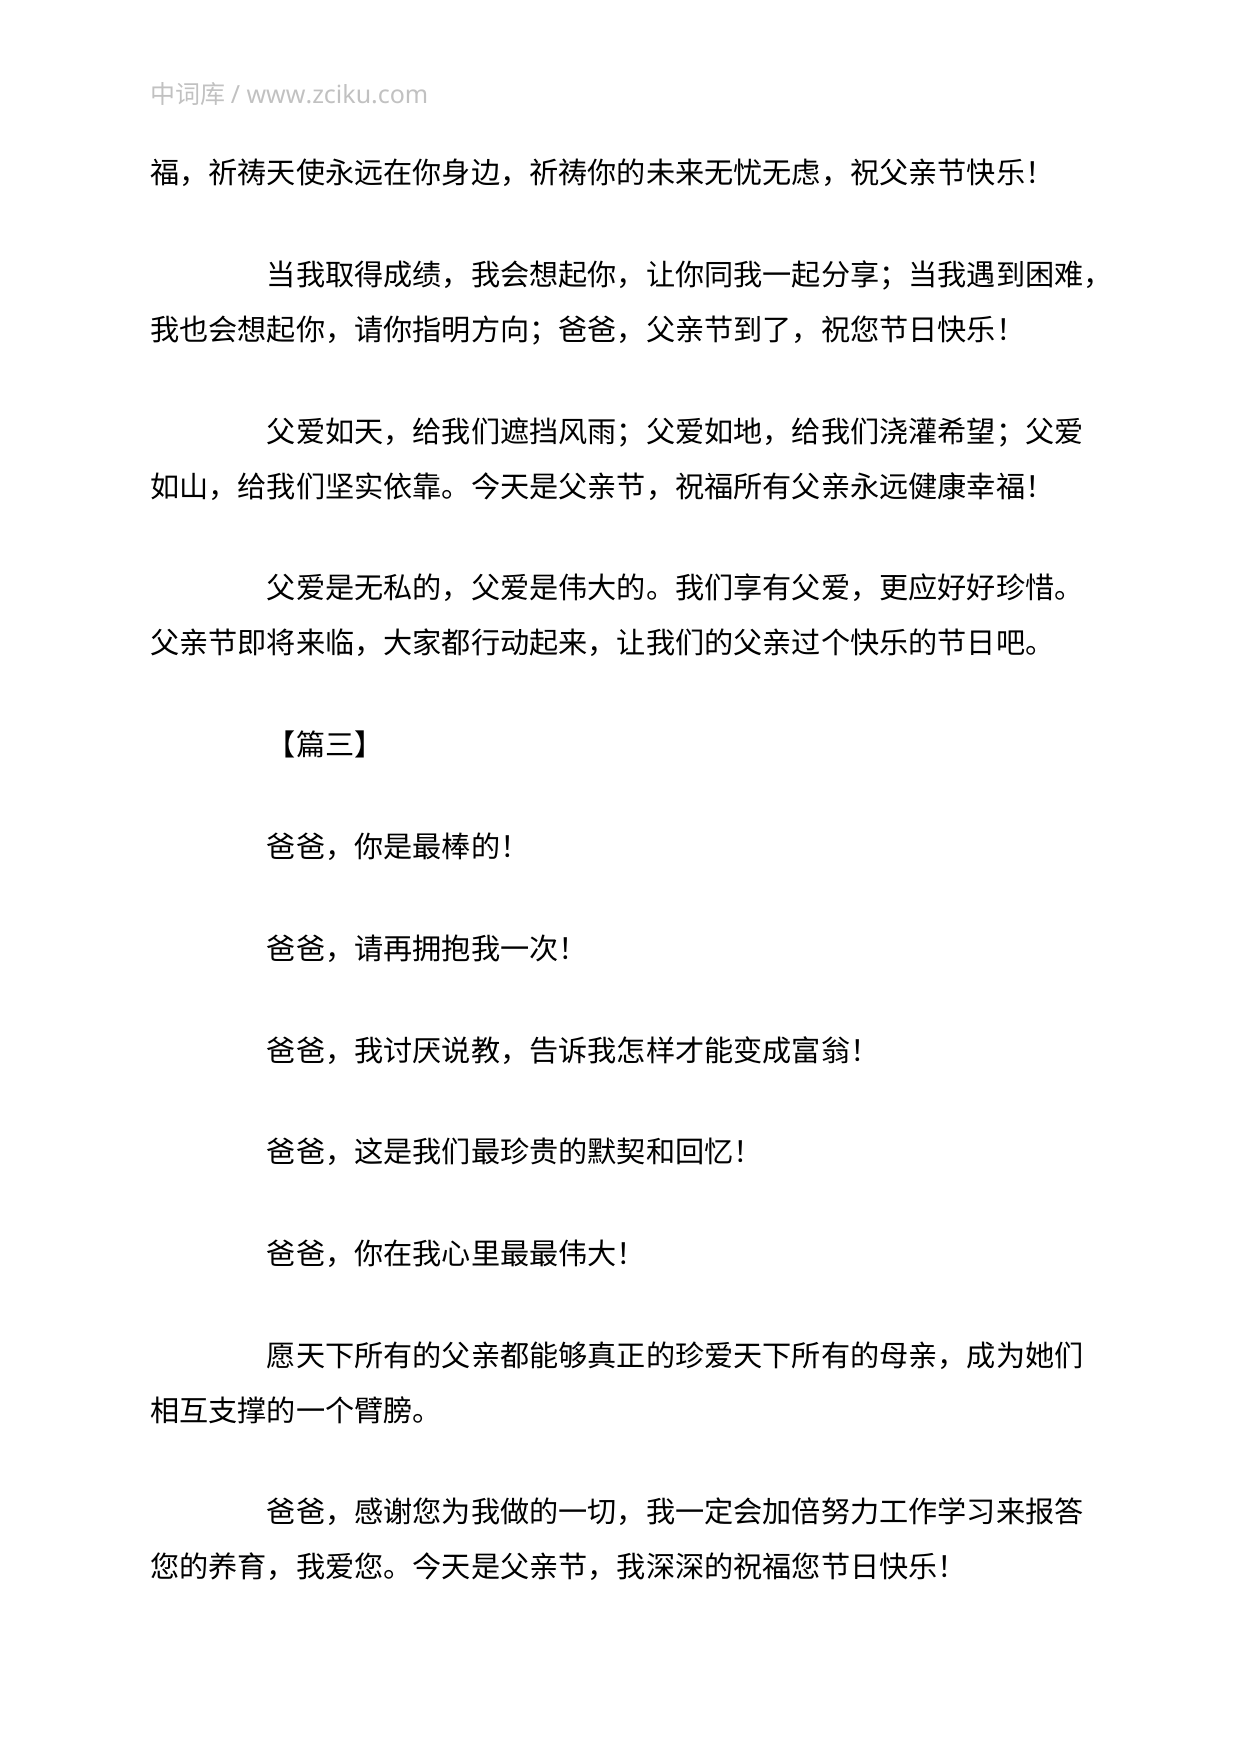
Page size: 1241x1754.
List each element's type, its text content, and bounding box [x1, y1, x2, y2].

text 爸爸，感谢您为我做的一切，我一定会加倍努力工作学习来报答您的养育，我爱您。今天是父亲节，我深深的祝福您节日快乐！ [150, 1489, 1090, 1586]
text 【篇三】 [150, 722, 1090, 764]
text 当我取得成绩，我会想起你，让你同我一起分享；当我遇到困难，我也会想起你，请你指明方向；爸爸，父亲节到了，祝您节日快乐！ [150, 252, 1090, 349]
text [150, 150, 1090, 192]
text 父爱是无私的，父爱是伟大的。我们享有父爱，更应好好珍惜。父亲节即将来临，大家都行动起来，让我们的父亲过个快乐的节日吧。 [150, 565, 1090, 662]
text 爸爸，请再拥抱我一次！ [150, 925, 1090, 968]
text 爸爸，我讨厌说教，告诉我怎样才能变成富翁！ [150, 1027, 1090, 1069]
text 父爱如天，给我们遮挡风雨；父爱如地，给我们浇灌希望；父爱如山，给我们坚实依靠。今天是父亲节，祝福所有父亲永远健康幸福！ [150, 408, 1090, 506]
text 爸爸，你在我心里最最伟大！ [150, 1231, 1090, 1273]
text 爸爸，这是我们最珍贵的默契和回忆！ [150, 1129, 1090, 1171]
text 愿天下所有的父亲都能够真正的珍爱天下所有的母亲，成为她们相互支撑的一个臂膀。 [150, 1332, 1090, 1429]
text 爸爸，你是最棒的！ [150, 823, 1090, 866]
